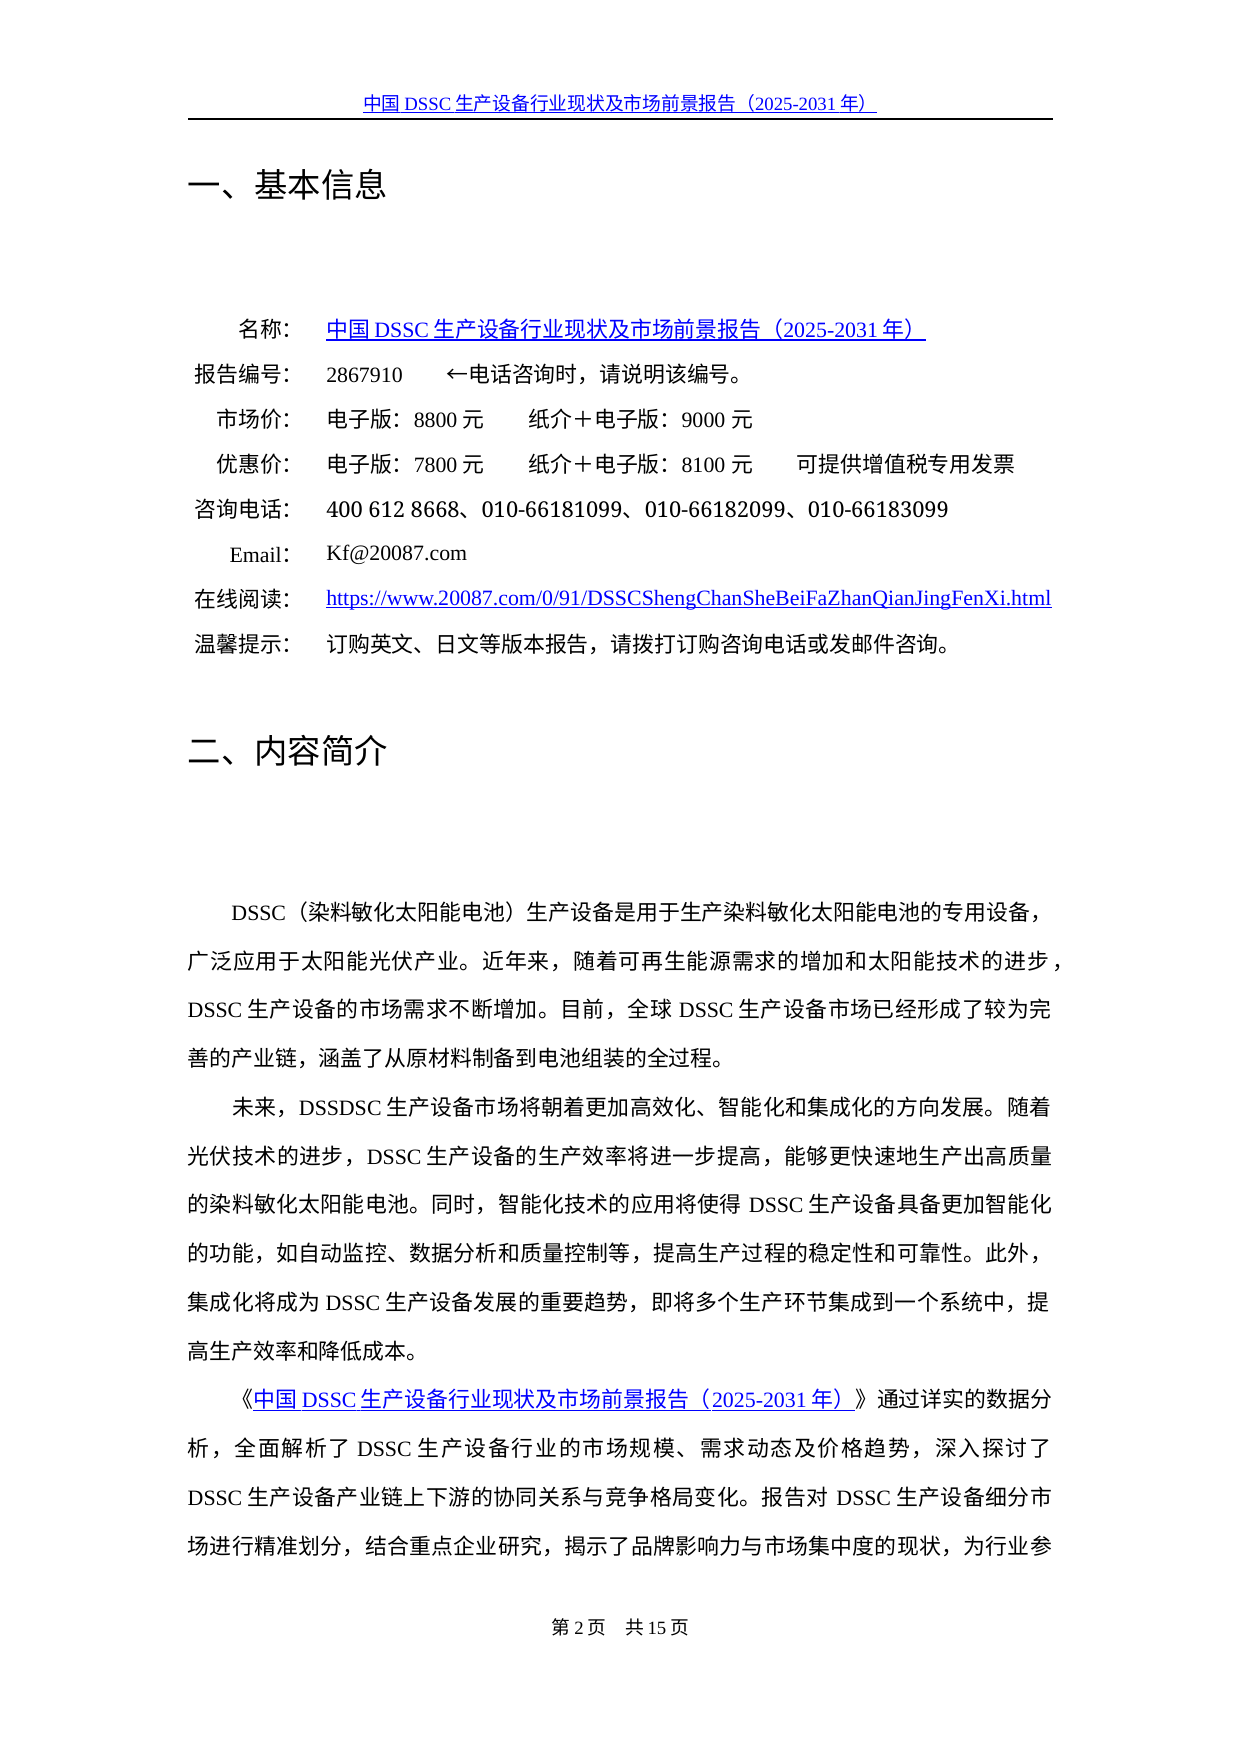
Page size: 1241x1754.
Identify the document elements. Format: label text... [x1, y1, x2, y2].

table_cell 报告编号： [167, 357, 315, 402]
table_cell [315, 582, 1073, 627]
table_header 名称： [167, 312, 315, 357]
title 一、基本信息 [187, 150, 1053, 215]
table_cell 市场价： [167, 402, 315, 447]
table_cell 订购英文、日文等版本报告，请拨打订购咨询电话或发邮件咨询。 [315, 627, 1073, 672]
table_cell 温馨提示： [167, 627, 315, 672]
table_cell 电子版：7800 元 纸介＋电子版：8100 元 可提供增值税专用发票 [315, 447, 1073, 492]
table_header 中国DSSC生产设备行业现状及市场前景报告（2025-2031年） [315, 312, 1073, 357]
table_cell 优惠价： [167, 447, 315, 492]
table_cell 在线阅读： [167, 582, 315, 627]
title 二、内容简介 [187, 717, 1053, 782]
table_cell Email： [167, 537, 315, 582]
table_cell 电子版：8800 元 纸介＋电子版：9000 元 [315, 402, 1073, 447]
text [187, 894, 1053, 1561]
table_cell 2867910 ←电话咨询时，请说明该编号。 [315, 357, 1073, 402]
table_cell 咨询电话： [167, 492, 315, 537]
table_cell 400 612 8668、010-66181099、010-66182099、010-66183099 [315, 492, 1073, 537]
table_cell Kf@20087.com [315, 537, 1073, 582]
